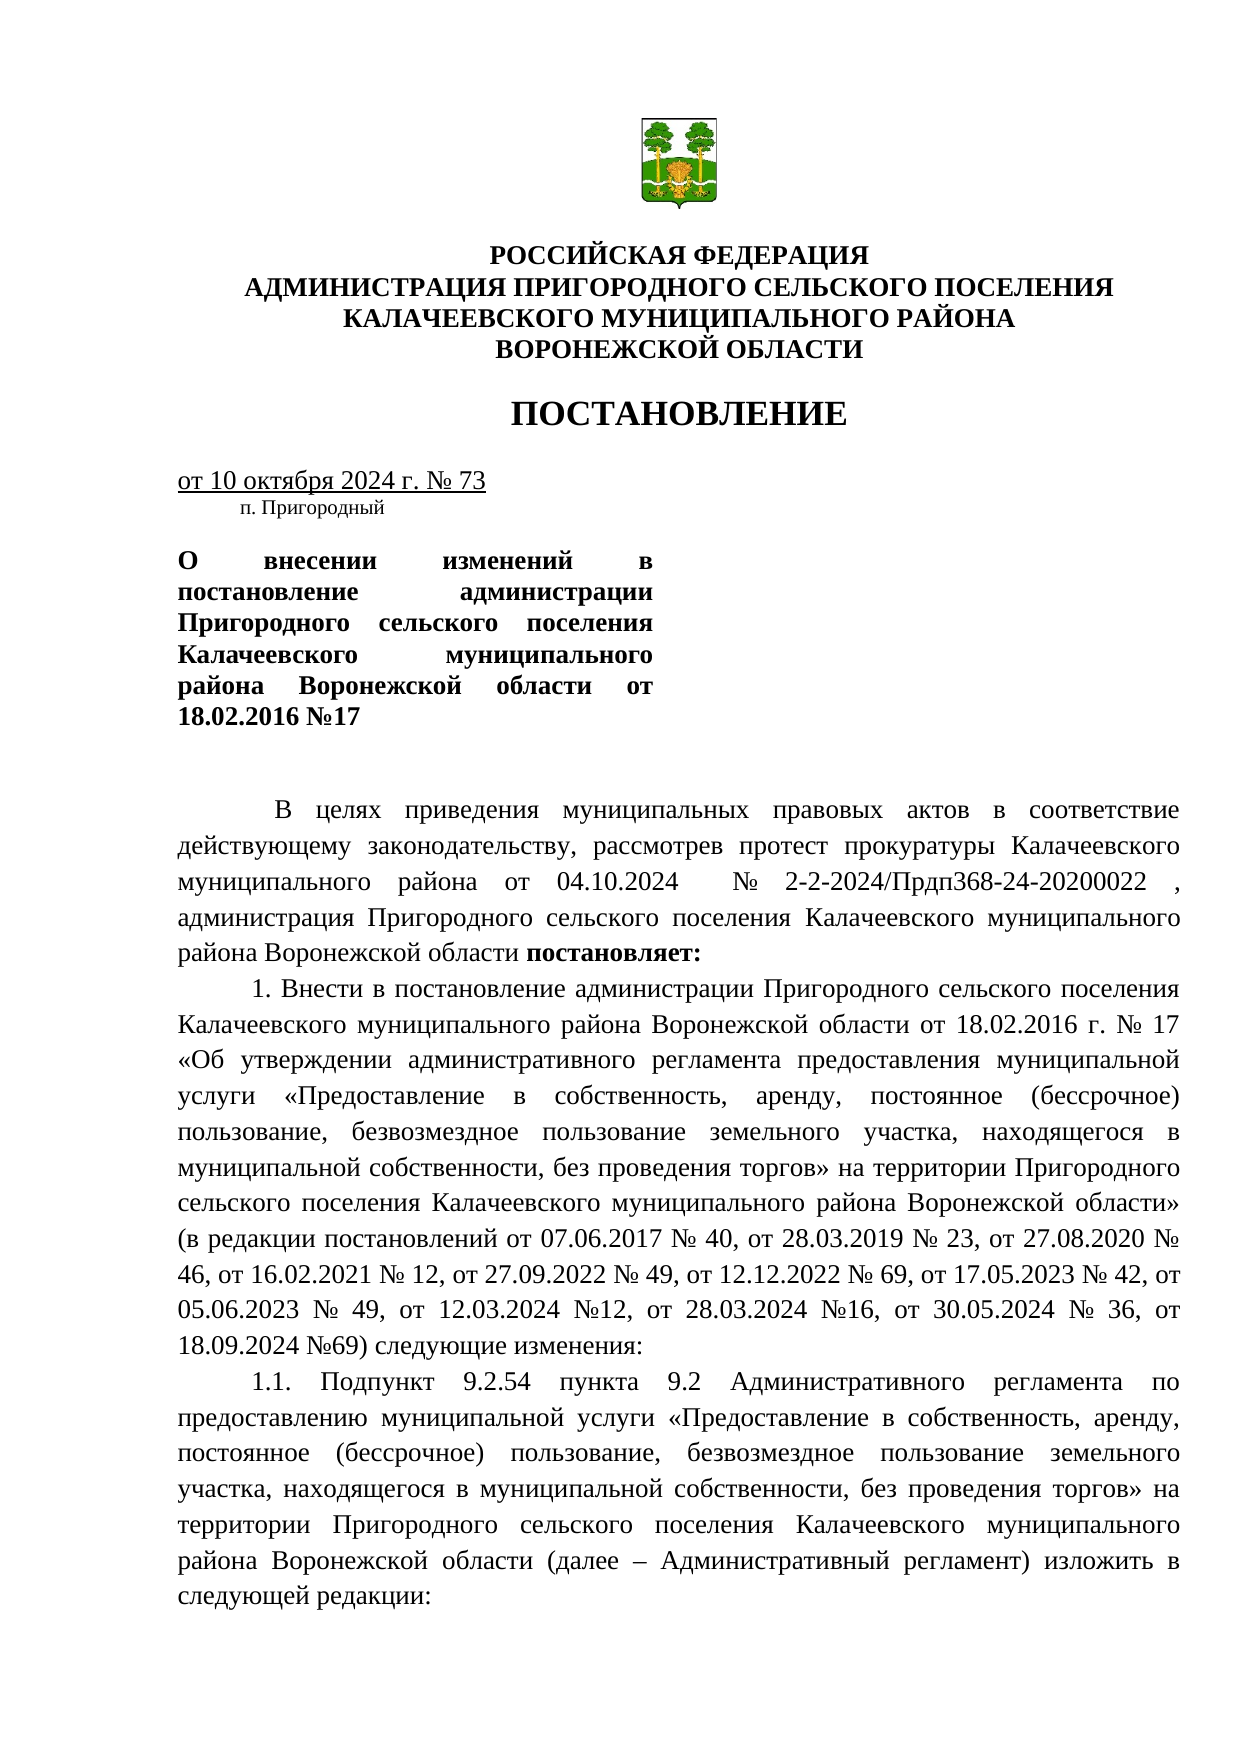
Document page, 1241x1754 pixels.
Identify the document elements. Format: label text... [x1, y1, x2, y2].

text ПОСТАНОВЛЕНИЕ [177, 364, 1181, 433]
text п. Пригородный [177, 495, 561, 519]
text АДМИНИСТРАЦИЯ ПРИГОРОДНОГО СЕЛЬСКОГО ПОСЕЛЕНИЯ [177, 271, 1181, 302]
text ВОРОНЕЖСКОЙ ОБЛАСТИ [177, 333, 1181, 364]
text КАЛАЧЕЕВСКОГО МУНИЦИПАЛЬНОГО РАЙОНА [177, 302, 1181, 333]
text от 10 октября 2024 г. № 73 [177, 464, 561, 495]
text В целях приведения муниципальных правовых актов в соответствие действующему законодательству, рассмотрев протест прокуратуры Калачеевского муниципального района от 04.10.2024 № 2-2-2024/Прдп368-24-20200022 , администрация Пригородного сельского поселения Калачеевского муниципального района Воронежской области постановляет: [177, 793, 1181, 967]
text 1.1. Подпункт 9.2.54 пункта 9.2 Административного регламента по предоставлению муниципальной услуги «Предоставление в собственность, аренду, постоянное (бессрочное) пользование, безвозмездное пользование земельного участка, находящегося в муниципальной собственности, без проведения торгов» на территории Пригородного сельского поселения Калачеевского муниципального района Воронежской области (далее – Административный регламент) изложить в следующей редакции: [177, 1365, 1181, 1611]
text РОССИЙСКАЯ ФЕДЕРАЦИЯ [177, 239, 1181, 271]
table_header О внесении изменений в постановление администрации Пригородного сельского поселения Калачеевского муниципального района Воронежской области от 18.02.2016 №17 [166, 519, 664, 731]
picture [641, 118, 717, 209]
text 1. Внести в постановление администрации Пригородного сельского поселения Калачеевского муниципального района Воронежской области от 18.02.2016 г. № 17 «Об утверждении административного регламента предоставления муниципальной услуги «Предоставление в собственность, аренду, постоянное (бессрочное) пользование, безвозмездное пользование земельного участка, находящегося в муниципальной собственности, без проведения торгов» на территории Пригородного сельского поселения Калачеевского муниципального района Воронежской области» (в редакции постановлений от 07.06.2017 № 40, от 28.03.2019 № 23, от 27.08.2020 № 46, от 16.02.2021 № 12, от 27.09.2022 № 49, от 12.12.2022 № 69, от 17.05.2023 № 42, от 05.06.2023 № 49, от 12.03.2024 №12, от 28.03.2024 №16, от 30.05.2024 № 36, от 18.09.2024 №69) следующие изменения: [177, 972, 1181, 1361]
